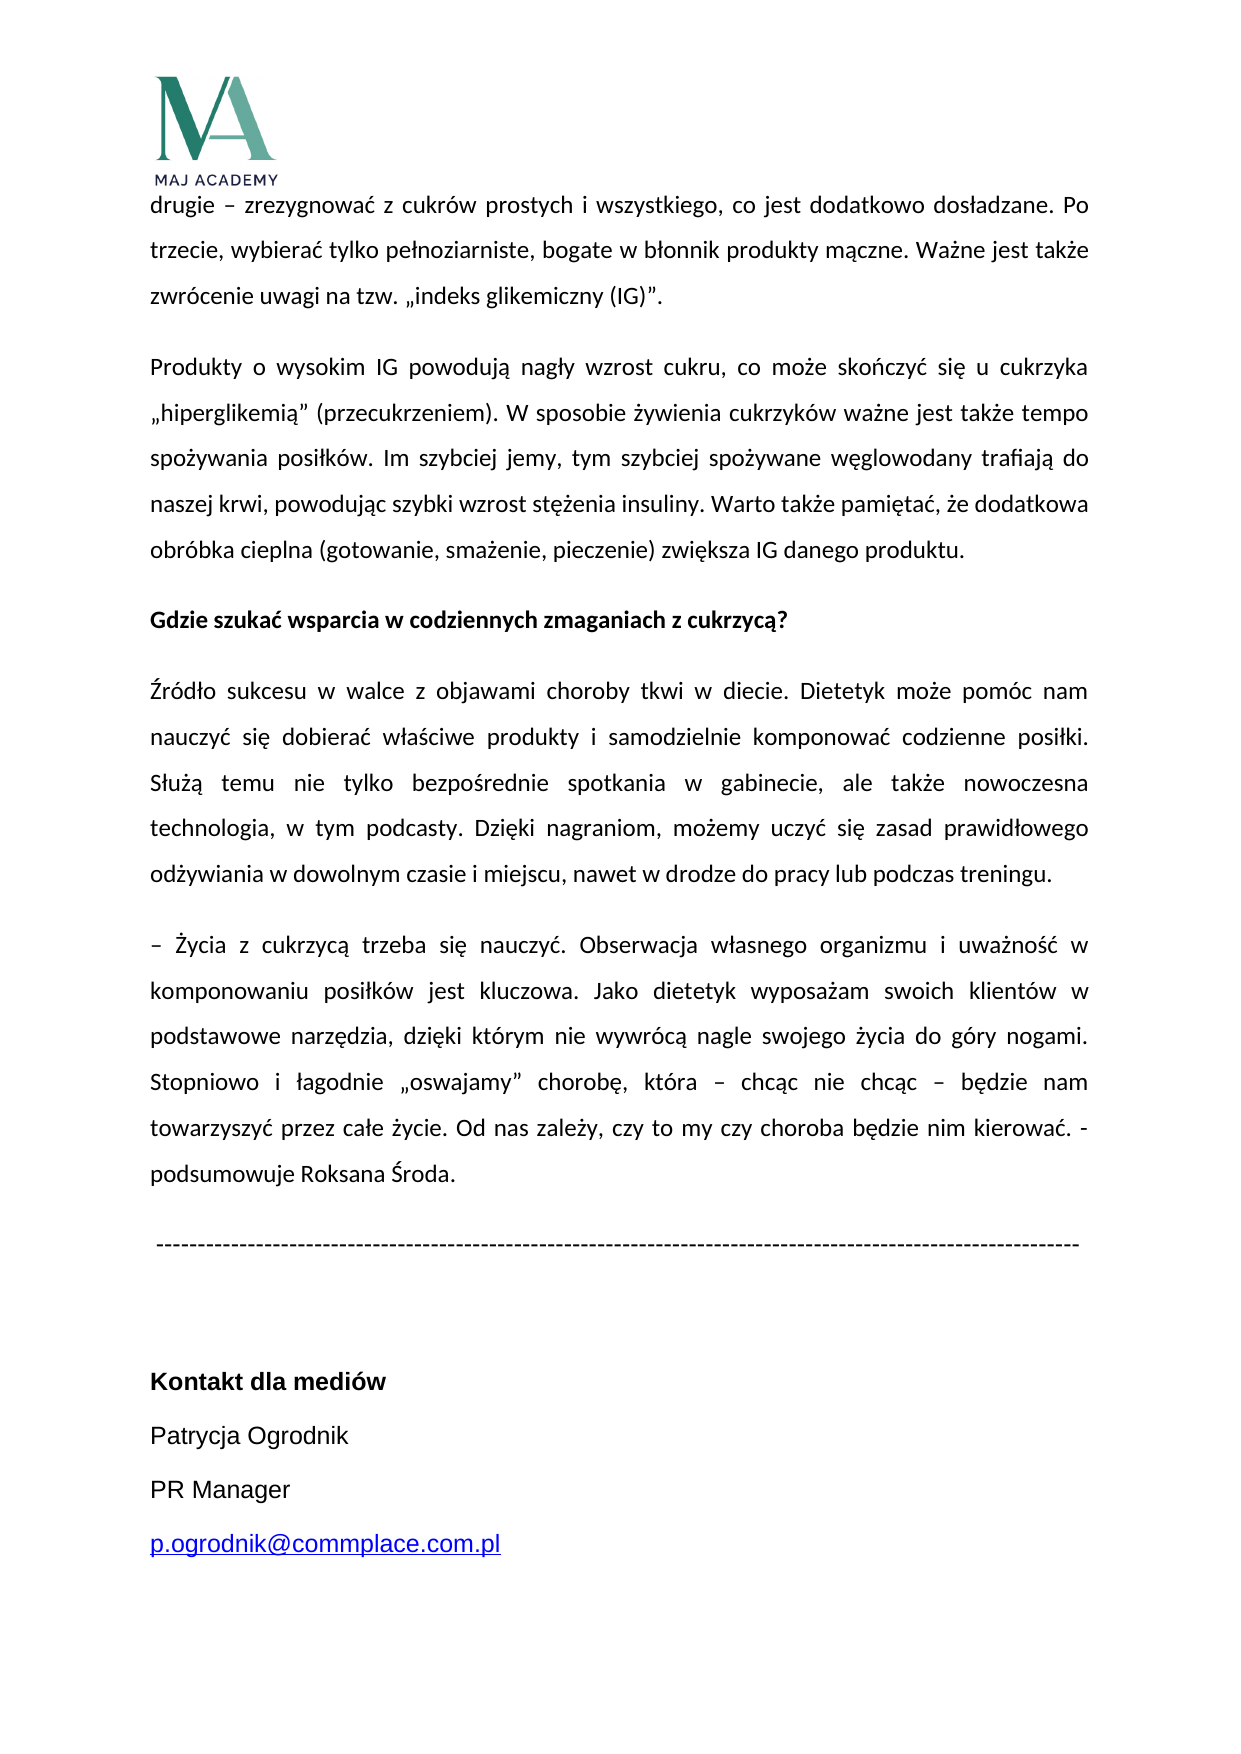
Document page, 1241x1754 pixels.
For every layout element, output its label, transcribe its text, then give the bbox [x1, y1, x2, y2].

text Kontakt dla mediów [150, 1367, 1090, 1396]
text p.ogrodnik@commplace.com.pl [150, 1528, 1090, 1557]
text --------------------------------------------------------------------------------------------------------------- [150, 1228, 1090, 1259]
text Patrycja Ogrodnik [150, 1421, 1090, 1450]
text Gdzie szukać wsparcia w codziennych zmaganiach z cukrzycą? [150, 605, 1090, 635]
text PR Manager [150, 1475, 1090, 1503]
text Źródło sukcesu w walce z objawami choroby tkwi w diecie. Dietetyk może pomóc nam nauczyć się dobierać właściwe produkty i samodzielnie komponować codzienne posiłki. Służą temu nie tylko bezpośrednie spotkania w gabinecie, ale także nowoczesna technologia, w tym podcasty. Dzięki nagraniom, możemy uczyć się zasad prawidłowego odżywiania w dowolnym czasie i miejscu, nawet w drodze do pracy lub podczas treningu. [150, 675, 1090, 889]
text Produkty o wysokim IG powodują nagły wzrost cukru, co może skończyć się u cukrzyka „hiperglikemią” (przecukrzeniem). W sposobie żywienia cukrzyków ważne jest także tempo spożywania posiłków. Im szybciej jemy, tym szybciej spożywane węglowodany trafiają do naszej krwi, powodując szybki wzrost stężenia insuliny. Warto także pamiętać, że dodatkowa obróbka cieplna (gotowanie, smażenie, pieczenie) zwiększa IG danego produktu. [150, 351, 1090, 564]
text – Życia z cukrzycą trzeba się nauczyć. Obserwacja własnego organizmu i uważność w komponowaniu posiłków jest kluczowa. Jako dietetyk wyposażam swoich klientów w podstawowe narzędzia, dzięki którym nie wywrócą nagle swojego życia do góry nogami. Stopniowo i łagodnie „oswajamy” chorobę, która – chcąc nie chcąc – będzie nam towarzyszyć przez całe życie. Od nas zależy, czy to my czy choroba będzie nim kierować. - podsumowuje Roksana Środa. [150, 929, 1090, 1188]
picture [150, 75, 280, 189]
